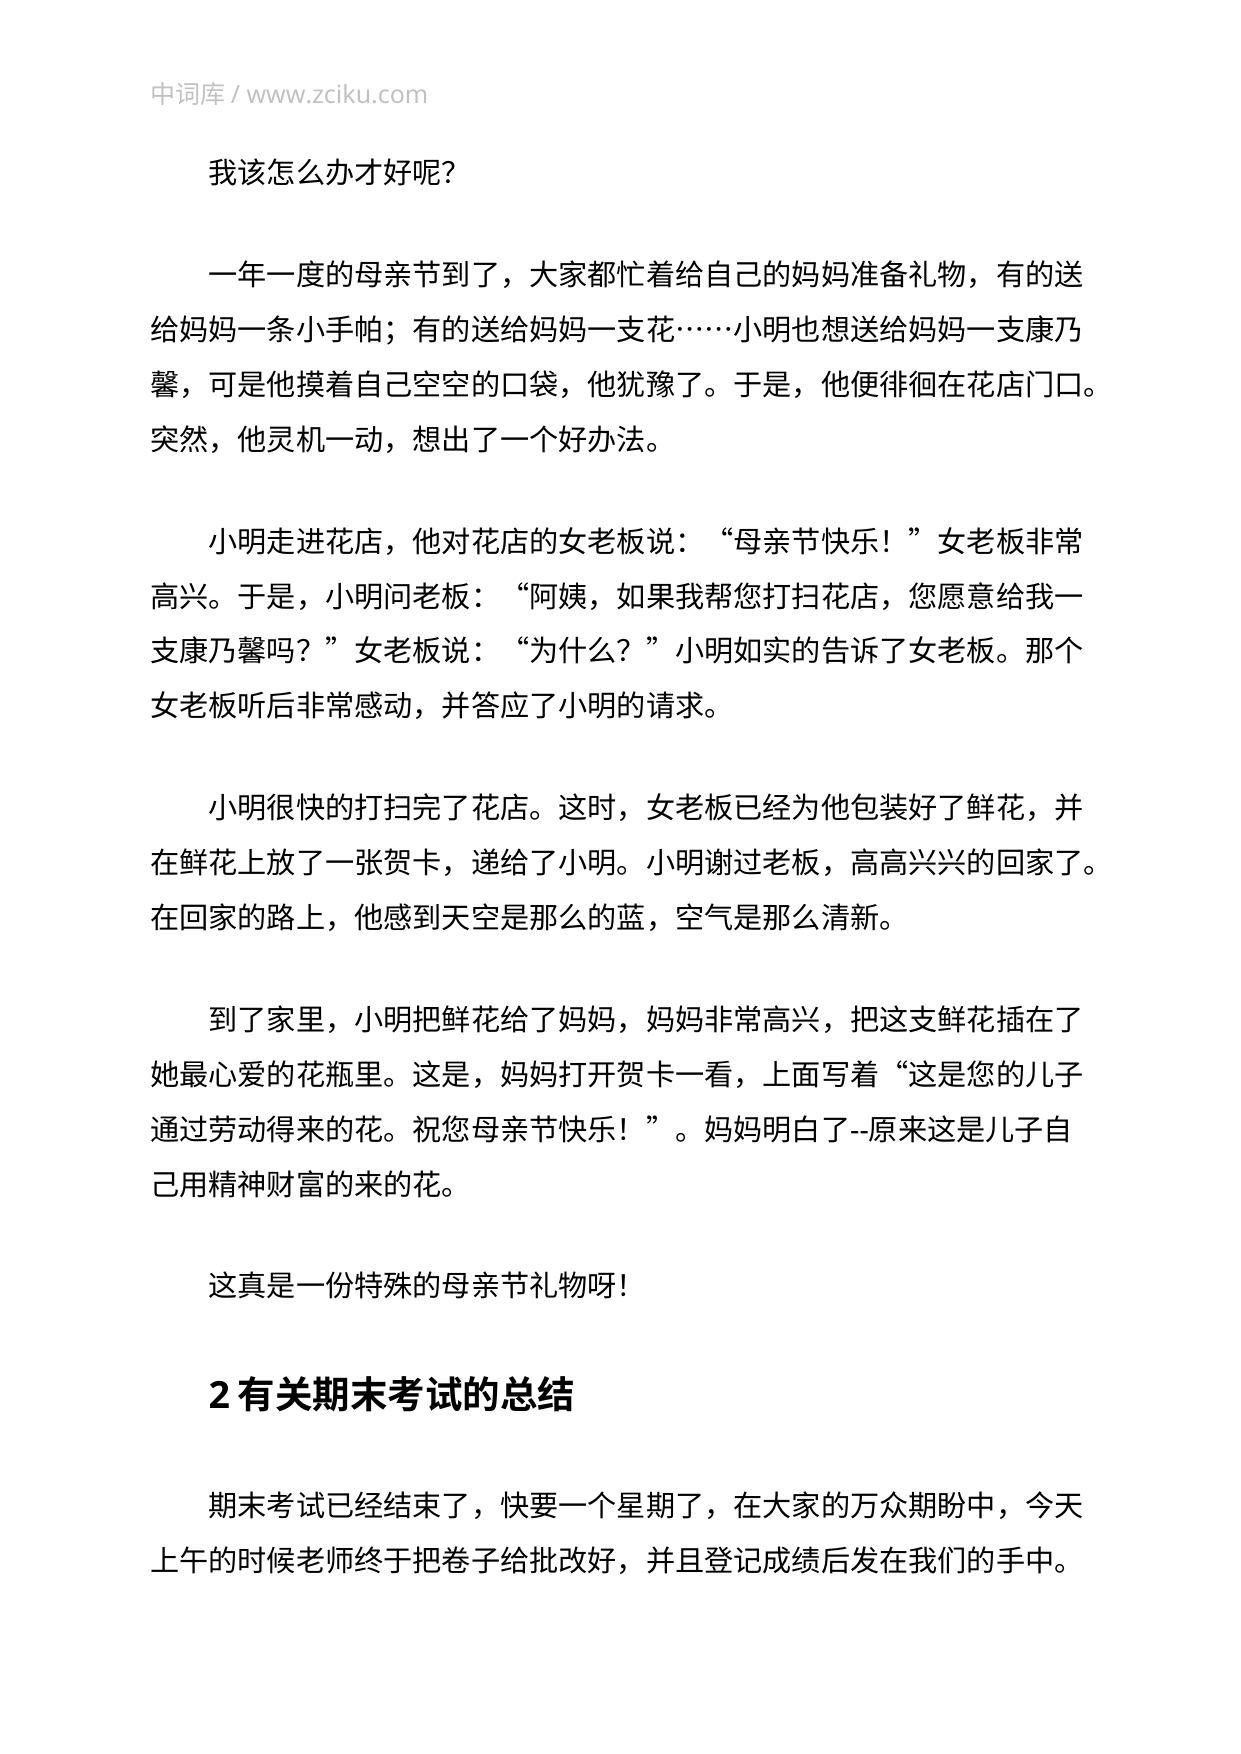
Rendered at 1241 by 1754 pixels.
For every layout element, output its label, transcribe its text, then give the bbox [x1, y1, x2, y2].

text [150, 1482, 1090, 1579]
text 小明走进花店，他对花店的女老板说：“母亲节快乐！”女老板非常高兴。于是，小明问老板：“阿姨，如果我帮您打扫花店，您愿意给我一支康乃馨吗？”女老板说：“为什么？”小明如实的告诉了女老板。那个女老板听后非常感动，并答应了小明的请求。 [150, 518, 1090, 725]
text 我该怎么办才好呢？ [150, 150, 1090, 192]
text 一年一度的母亲节到了，大家都忙着给自己的妈妈准备礼物，有的送给妈妈一条小手帕；有的送给妈妈一支花……小明也想送给妈妈一支康乃馨，可是他摸着自己空空的口袋，他犹豫了。于是，他便徘徊在花店门口。突然，他灵机一动，想出了一个好办法。 [150, 252, 1090, 459]
text 到了家里，小明把鲜花给了妈妈，妈妈非常高兴，把这支鲜花插在了她最心爱的花瓶里。这是，妈妈打开贺卡一看，上面写着“这是您的儿子通过劳动得来的花。祝您母亲节快乐！”。妈妈明白了--原来这是儿子自己用精神财富的来的花。 [150, 996, 1090, 1203]
text 2有关期末考试的总结 [150, 1364, 1090, 1419]
text 这真是一份特殊的母亲节礼物呀！ [150, 1263, 1090, 1305]
text 小明很快的打扫完了花店。这时，女老板已经为他包装好了鲜花，并在鲜花上放了一张贺卡，递给了小明。小明谢过老板，高高兴兴的回家了。在回家的路上，他感到天空是那么的蓝，空气是那么清新。 [150, 785, 1090, 937]
